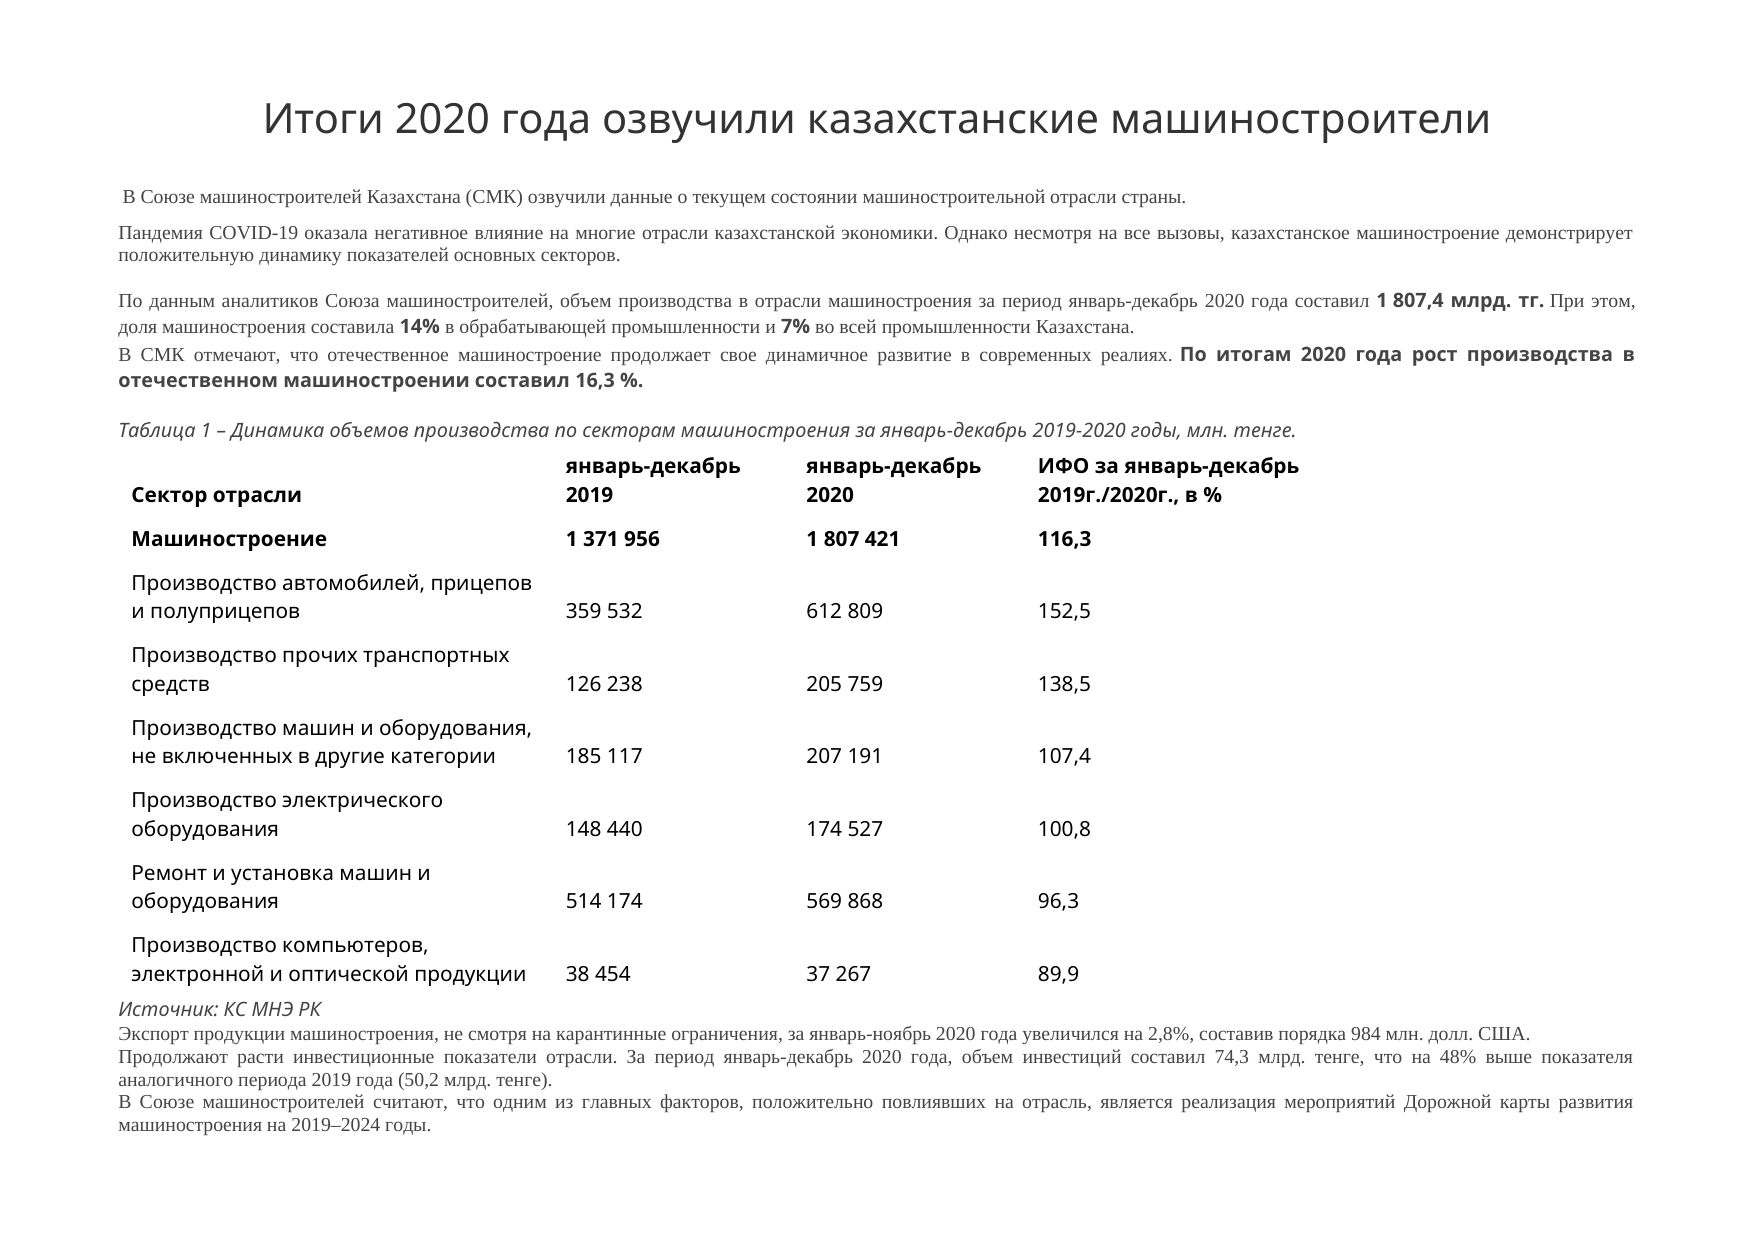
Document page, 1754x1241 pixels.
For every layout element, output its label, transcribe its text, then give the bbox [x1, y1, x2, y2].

table_cell Производство автомобилей, прицепов и полуприцепов [118, 560, 552, 633]
table_header январь-декабрь 2019 [553, 444, 793, 516]
table_cell 185 117 [553, 705, 793, 778]
text По данным аналитиков Союза машиностроителей, объем производства в отрасли машиностроения за период январь-декабрь 2020 года составил 1 807,4 млрд. тг. При этом, доля машиностроения составила 14% в обрабатывающей промышленности и 7% во всей промышленности Казахстана. [118, 286, 1636, 340]
table_cell 138,5 [1025, 633, 1327, 705]
table_cell 116,3 [1025, 516, 1327, 560]
text Итоги 2020 года озвучили казахстанские машиностроители [118, 89, 1636, 145]
table_cell 359 532 [553, 560, 793, 633]
text В СМК отмечают, что отечественное машиностроение продолжает свое динамичное развитие в современных реалиях. По итогам 2020 года рост производства в отечественном машиностроении составил 16,3 %. [118, 340, 1636, 394]
text Источник: КС МНЭ РК [118, 995, 1636, 1022]
table_cell 174 527 [793, 778, 1024, 850]
table_cell Производство прочих транспортных средств [118, 633, 552, 705]
table_cell 1 371 956 [553, 516, 793, 560]
table_cell 107,4 [1025, 705, 1327, 778]
text Таблица 1 – Динамика объемов производства по секторам машиностроения за январь-декабрь 2019-2020 годы, млн. тенге. [118, 417, 1636, 443]
table_cell 38 454 [553, 923, 793, 995]
table_cell 612 809 [793, 560, 1024, 633]
table_cell 514 174 [553, 850, 793, 923]
table_cell Производство машин и оборудования, не включенных в другие категории [118, 705, 552, 778]
table_cell Производство компьютеров, электронной и оптической продукции [118, 923, 552, 995]
table_cell 569 868 [793, 850, 1024, 923]
table_header январь-декабрь 2020 [793, 444, 1024, 516]
text Пандемия COVID-19 оказала негативное влияние на многие отрасли казахстанской экономики. Однако несмотря на все вызовы, казахстанское машиностроение демонстрирует положительную динамику показателей основных секторов. [118, 221, 1636, 266]
table_cell 207 191 [793, 705, 1024, 778]
table_cell 148 440 [553, 778, 793, 850]
table_cell 100,8 [1025, 778, 1327, 850]
table_cell Ремонт и установка машин и оборудования [118, 850, 552, 923]
table_cell 205 759 [793, 633, 1024, 705]
text В Союзе машиностроителей Казахстана (СМК) озвучили данные о текущем состоянии машиностроительной отрасли страны. [118, 184, 1636, 208]
table_cell 126 238 [553, 633, 793, 705]
table_cell 37 267 [793, 923, 1024, 995]
table_header Сектор отрасли [118, 444, 552, 516]
text Экспорт продукции машиностроения, не смотря на карантинные ограничения, за январь-ноябрь 2020 года увеличился на 2,8%, составив порядка 984 млн. долл. США. [118, 1022, 1636, 1045]
table_header ИФО за январь-декабрь 2019г./2020г., в % [1025, 444, 1327, 516]
table_cell 152,5 [1025, 560, 1327, 633]
table_cell 1 807 421 [793, 516, 1024, 560]
text В Союзе машиностроителей считают, что одним из главных факторов, положительно повлиявших на отрасль, является реализация мероприятий Дорожной карты развития машиностроения на 2019–2024 годы. [118, 1091, 1636, 1136]
text Продолжают расти инвестиционные показатели отрасли. За период январь-декабрь 2020 года, объем инвестиций составил 74,3 млрд. тенге, что на 48% выше показателя аналогичного периода 2019 года (50,2 млрд. тенге). [118, 1045, 1636, 1091]
table_cell 96,3 [1025, 850, 1327, 923]
table_cell Машиностроение [118, 516, 552, 560]
table_cell 89,9 [1025, 923, 1327, 995]
table_cell Производство электрического оборудования [118, 778, 552, 850]
